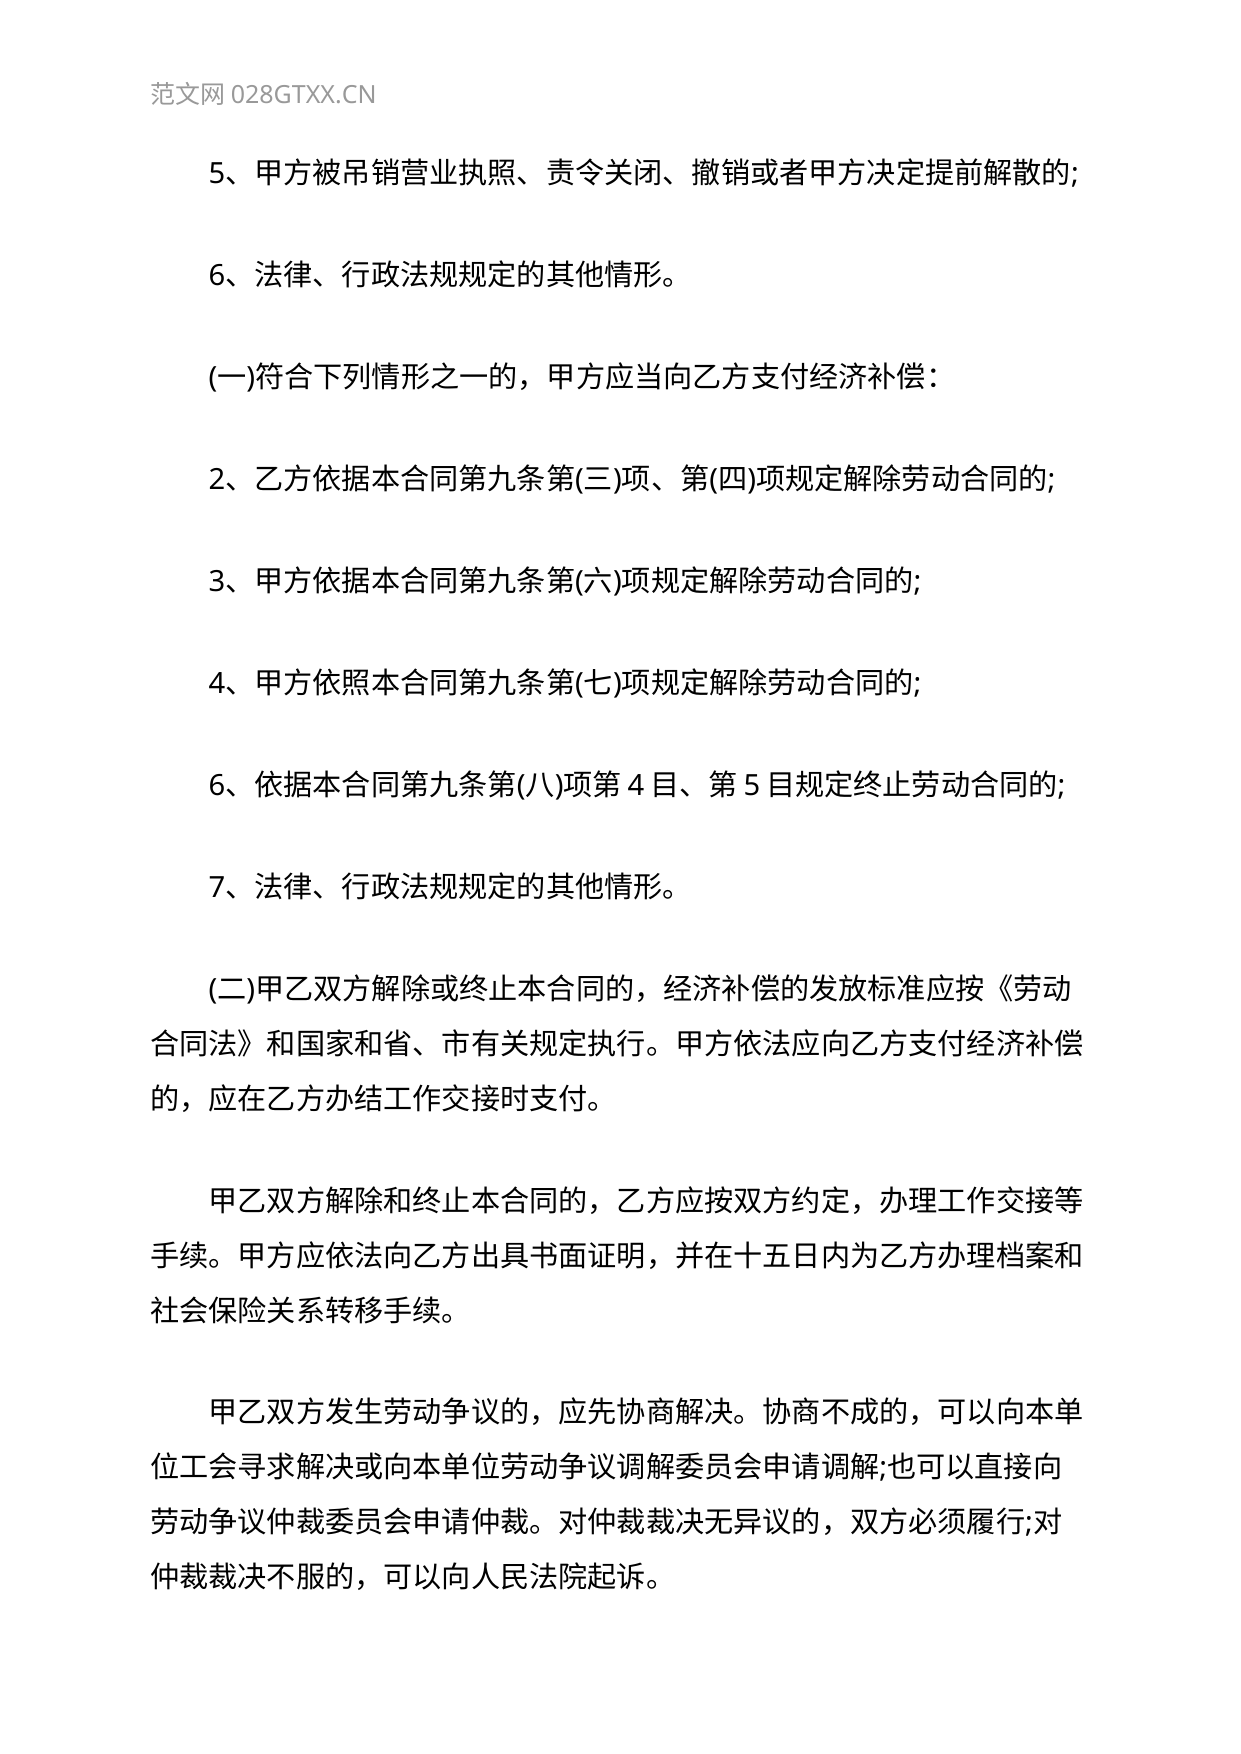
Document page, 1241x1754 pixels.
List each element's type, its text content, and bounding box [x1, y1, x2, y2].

text 6、依据本合同第九条第(八)项第4目、第5目规定终止劳动合同的; [150, 762, 1090, 804]
text 甲乙双方解除和终止本合同的，乙方应按双方约定，办理工作交接等手续。甲方应依法向乙方出具书面证明，并在十五日内为乙方办理档案和社会保险关系转移手续。 [150, 1177, 1090, 1329]
text 3、甲方依据本合同第九条第(六)项规定解除劳动合同的; [150, 558, 1090, 600]
text 7、法律、行政法规规定的其他情形。 [150, 864, 1090, 906]
text (一)符合下列情形之一的，甲方应当向乙方支付经济补偿： [150, 354, 1090, 396]
text 4、甲方依照本合同第九条第(七)项规定解除劳动合同的; [150, 660, 1090, 702]
text 甲乙双方发生劳动争议的，应先协商解决。协商不成的，可以向本单位工会寻求解决或向本单位劳动争议调解委员会申请调解;也可以直接向劳动争议仲裁委员会申请仲裁。对仲裁裁决无异议的，双方必须履行;对仲裁裁决不服的，可以向人民法院起诉。 [150, 1389, 1090, 1596]
text 5、甲方被吊销营业执照、责令关闭、撤销或者甲方决定提前解散的; [150, 150, 1090, 192]
text (二)甲乙双方解除或终止本合同的，经济补偿的发放标准应按《劳动合同法》和国家和省、市有关规定执行。甲方依法应向乙方支付经济补偿的，应在乙方办结工作交接时支付。 [150, 966, 1090, 1118]
text 2、乙方依据本合同第九条第(三)项、第(四)项规定解除劳动合同的; [150, 456, 1090, 498]
text 6、法律、行政法规规定的其他情形。 [150, 252, 1090, 294]
